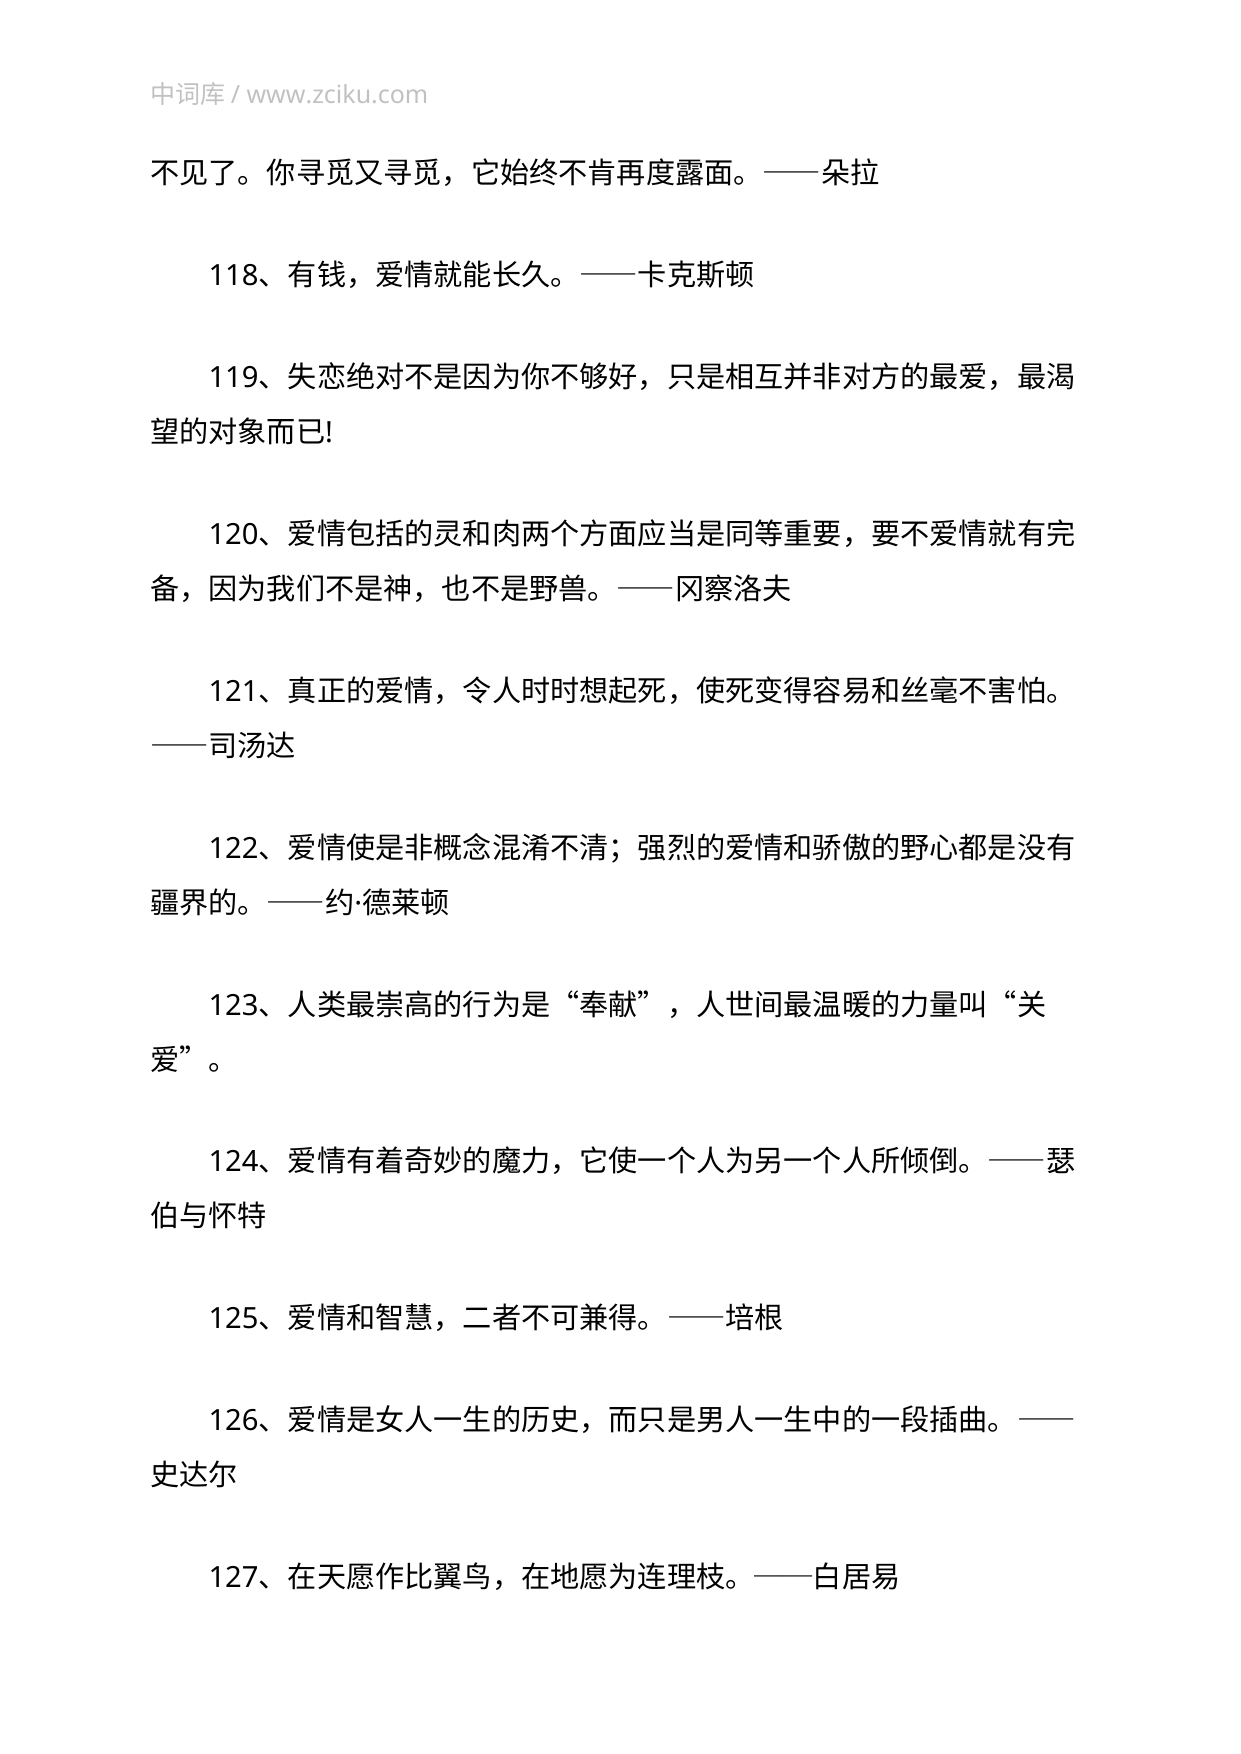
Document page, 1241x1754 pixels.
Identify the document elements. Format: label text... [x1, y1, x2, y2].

text 120、爱情包括的灵和肉两个方面应当是同等重要，要不爱情就有完备，因为我们不是神，也不是野兽。——冈察洛夫 [150, 511, 1090, 608]
text 121、真正的爱情，令人时时想起死，使死变得容易和丝毫不害怕。——司汤达 [150, 667, 1090, 765]
text 123、人类最崇高的行为是“奉献”，人世间最温暖的力量叫“关爱”。 [150, 981, 1090, 1078]
text 126、爱情是女人一生的历史，而只是男人一生中的一段插曲。——史达尔 [150, 1397, 1090, 1494]
text 124、爱情有着奇妙的魔力，它使一个人为另一个人所倾倒。——瑟伯与怀特 [150, 1138, 1090, 1235]
text 127、在天愿作比翼鸟，在地愿为连理枝。──白居易 [150, 1553, 1090, 1596]
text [150, 150, 1090, 192]
text 122、爱情使是非概念混淆不清；强烈的爱情和骄傲的野心都是没有疆界的。——约·德莱顿 [150, 824, 1090, 922]
text 125、爱情和智慧，二者不可兼得。——培根 [150, 1295, 1090, 1337]
text 118、有钱，爱情就能长久。——卡克斯顿 [150, 252, 1090, 294]
text 119、失恋绝对不是因为你不够好，只是相互并非对方的最爱，最渴望的对象而已! [150, 354, 1090, 451]
